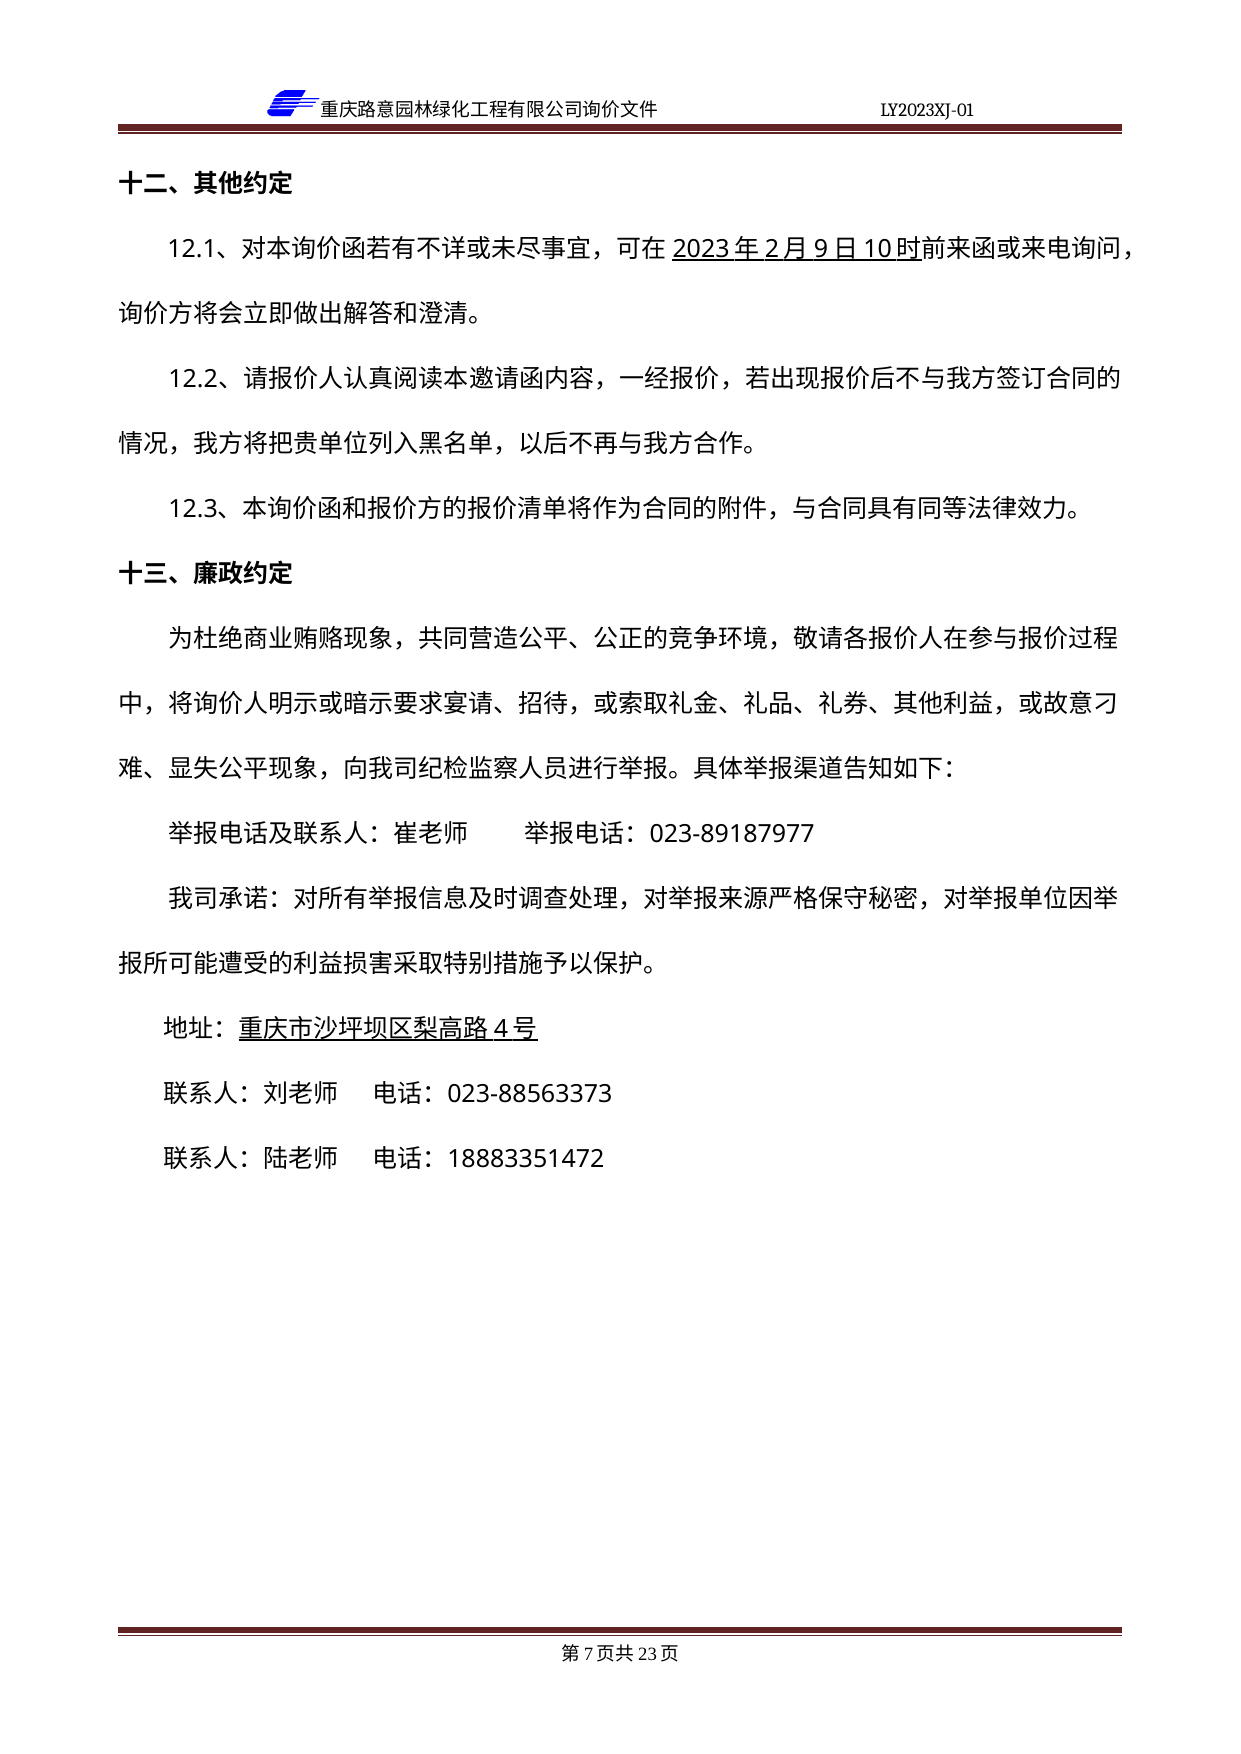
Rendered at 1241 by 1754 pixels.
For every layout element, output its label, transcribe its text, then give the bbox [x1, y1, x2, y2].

text 我司承诺：对所有举报信息及时调查处理，对举报来源严格保守秘密，对举报单位因举报所可能遭受的利益损害采取特别措施予以保护。 [118, 864, 1122, 994]
text 十二、其他约定 [118, 149, 1122, 214]
text 为杜绝商业贿赂现象，共同营造公平、公正的竞争环境，敬请各报价人在参与报价过程中，将询价人明示或暗示要求宴请、招待，或索取礼金、礼品、礼券、其他利益，或故意刁难、显失公平现象，向我司纪检监察人员进行举报。具体举报渠道告知如下： [118, 604, 1122, 799]
text 12.1、对本询价函若有不详或未尽事宜，可在2023年2月9日10时前来函或来电询问，询价方将会立即做出解答和澄清。 [118, 214, 1122, 344]
text 12.3、本询价函和报价方的报价清单将作为合同的附件，与合同具有同等法律效力。 [118, 474, 1122, 539]
picture [267, 88, 320, 117]
text 联系人：刘老师 电话：023-88563373 [118, 1059, 1122, 1124]
text 举报电话及联系人：崔老师 举报电话：023-89187977 [118, 799, 1122, 864]
text 联系人：陆老师 电话：18883351472 [118, 1124, 1122, 1189]
text 地址：重庆市沙坪坝区梨高路4号 [118, 994, 1122, 1059]
text 12.2、请报价人认真阅读本邀请函内容，一经报价，若出现报价后不与我方签订合同的情况，我方将把贵单位列入黑名单，以后不再与我方合作。 [118, 344, 1122, 474]
text 十三、廉政约定 [118, 539, 1122, 604]
